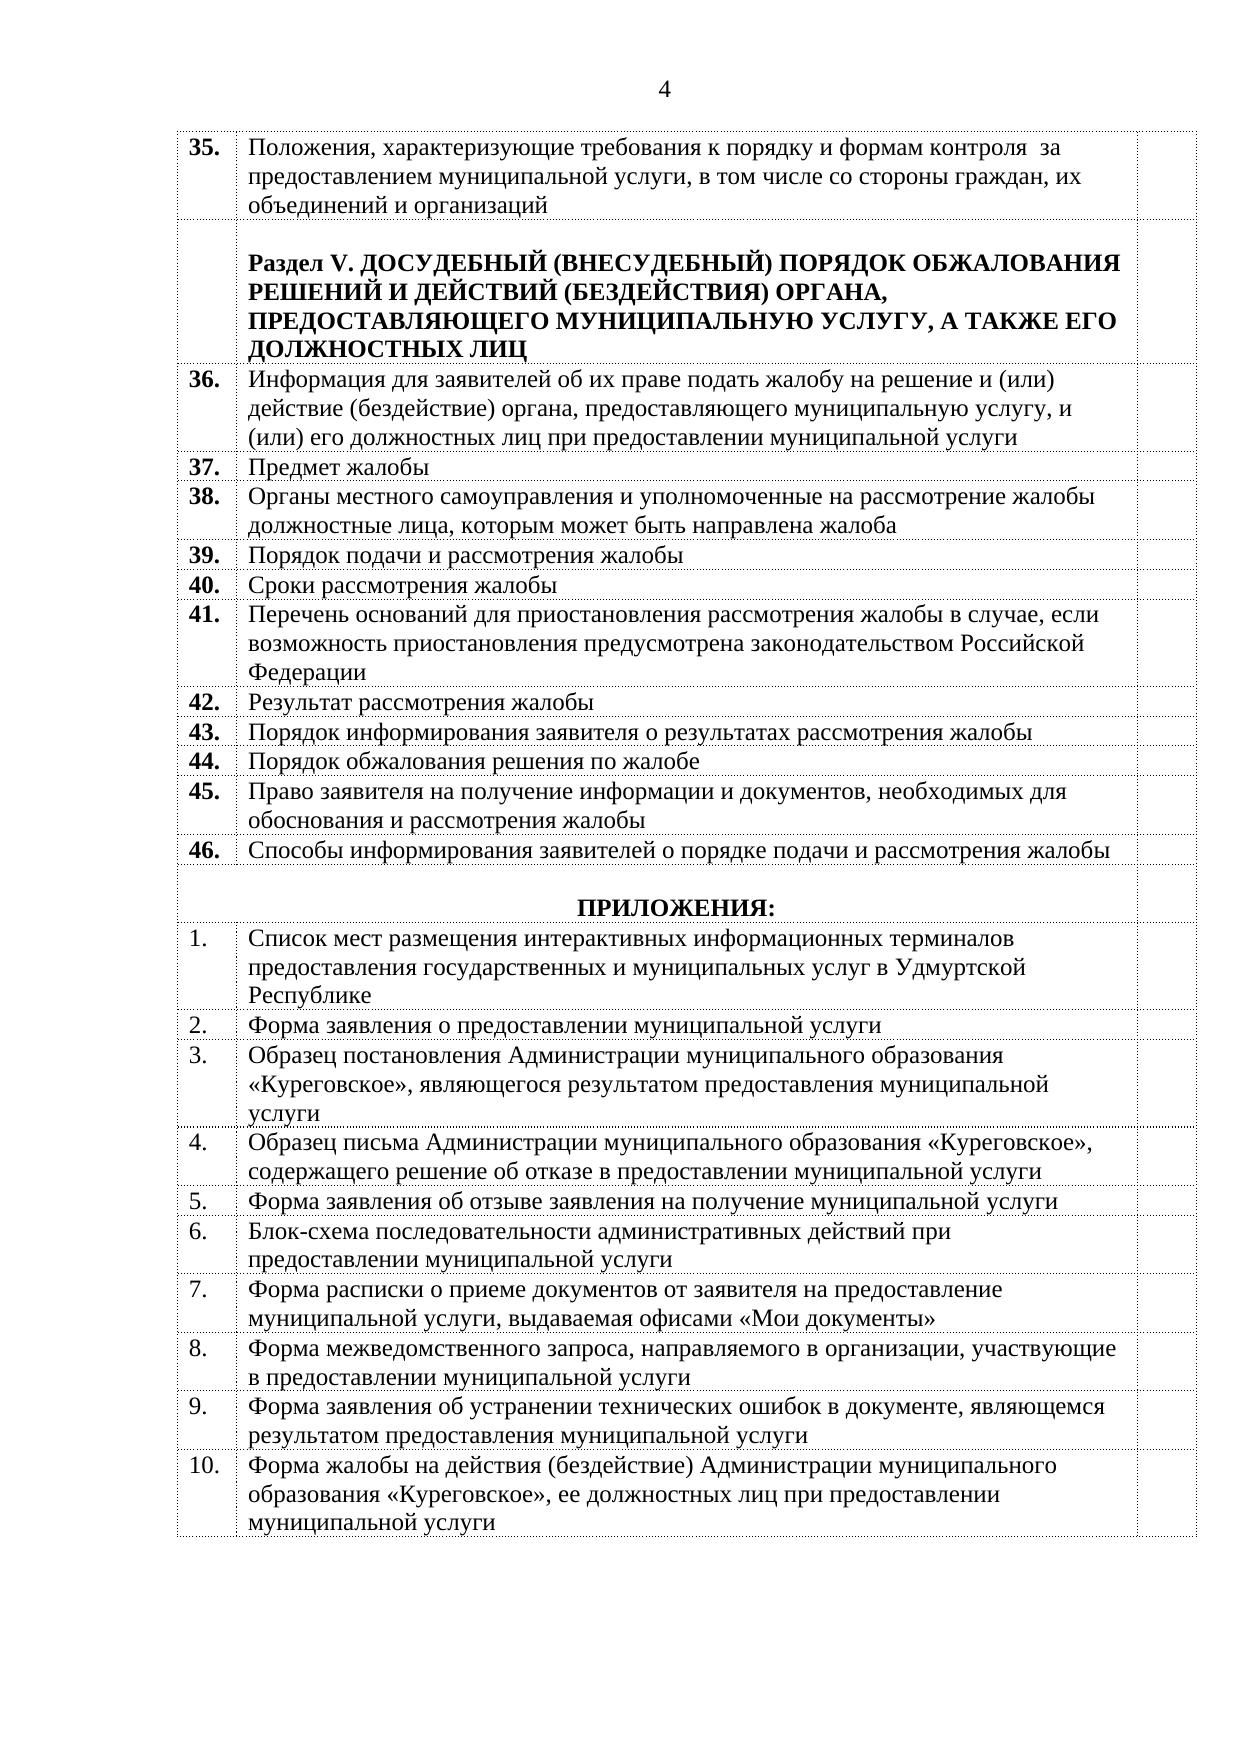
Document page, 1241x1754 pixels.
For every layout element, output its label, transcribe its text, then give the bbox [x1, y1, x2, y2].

table_cell Порядок информирования заявителя о результатах рассмотрения жалобы [237, 716, 1138, 745]
table_cell [177, 539, 237, 569]
table_cell Форма заявления об устранении технических ошибок в документе, являющемся результатом предоставления муниципальной услуги [237, 1390, 1138, 1449]
table_cell [1138, 834, 1149, 863]
table_cell [1185, 686, 1197, 716]
table_cell [1138, 1185, 1149, 1215]
table_cell [1138, 1215, 1197, 1273]
table_cell [177, 775, 237, 834]
table_cell Органы местного самоуправления и уполномоченные на рассмотрение жалобы должностные лица, которым может быть направлена жалоба [237, 480, 1138, 539]
table_cell [1138, 864, 1197, 922]
table_cell Информация для заявителей об их праве подать жалобу на решение и (или) действие (бездействие) органа, предоставляющего муниципальную услугу, и (или) его должностных лиц при предоставлении муниципальной услуги [237, 363, 1138, 451]
table_cell [1138, 922, 1197, 1009]
table_cell [177, 1215, 237, 1273]
table_cell Положения, характеризующие требования к порядку и формам контроля за предоставлением муниципальной услуги, в том числе со стороны граждан, их объединений и организаций [237, 131, 1138, 218]
table_cell [177, 451, 237, 480]
table_cell [1185, 1009, 1197, 1039]
table_cell [1185, 745, 1197, 775]
table_cell [177, 686, 237, 716]
table_cell Форма заявления о предоставлении муниципальной услуги [237, 1009, 1138, 1039]
table_cell [1138, 745, 1149, 775]
table_cell [1138, 1390, 1197, 1449]
table_cell [1138, 451, 1149, 480]
table_cell Предмет жалобы [237, 451, 1138, 480]
table_cell Форма жалобы на действия (бездействие) Администрации муниципального образования «Куреговское», ее должностных лиц при предоставлении муниципальной услуги [237, 1449, 1138, 1536]
table_cell [177, 1039, 237, 1126]
table_cell [1138, 1273, 1197, 1332]
table_cell ПРИЛОЖЕНИЯ: [177, 864, 1138, 922]
table_cell [1138, 569, 1149, 598]
table_cell [177, 1449, 237, 1536]
table_cell [1138, 480, 1197, 539]
table_cell Образец постановления Администрации муниципального образования «Куреговское», являющегося результатом предоставления муниципальной услуги [237, 1039, 1138, 1126]
table_cell [177, 219, 237, 363]
table_cell Способы информирования заявителей о порядке подачи и рассмотрения жалобы [237, 834, 1138, 863]
table_cell [177, 1332, 237, 1390]
table_cell Порядок обжалования решения по жалобе [237, 745, 1138, 775]
table_cell [177, 745, 237, 775]
table_cell [177, 716, 237, 745]
table_cell [177, 1126, 237, 1185]
table_cell Результат рассмотрения жалобы [237, 686, 1138, 716]
table_cell [1138, 599, 1197, 686]
table_cell [1138, 1332, 1197, 1390]
table_cell Раздел V. ДОСУДЕБНЫЙ (ВНЕСУДЕБНЫЙ) ПОРЯДОК ОБЖАЛОВАНИЯ РЕШЕНИЙ И ДЕЙСТВИЙ (БЕЗДЕЙСТВИЯ) ОРГАНА, ПРЕДОСТАВЛЯЮЩЕГО МУНИЦИПАЛЬНУЮ УСЛУГУ, А ТАКЖЕ ЕГО ДОЛЖНОСТНЫХ ЛИЦ [237, 219, 1138, 363]
table_cell [1185, 539, 1197, 569]
table_cell [177, 1273, 237, 1332]
table_cell [177, 599, 237, 686]
table_cell [177, 1185, 237, 1215]
table_cell [177, 922, 237, 1009]
table_cell [1138, 219, 1197, 363]
table_cell Форма расписки о приеме документов от заявителя на предоставление муниципальной услуги, выдаваемая офисами «Мои документы» [237, 1273, 1138, 1332]
table_cell [1138, 1126, 1197, 1185]
table_cell Блок-схема последовательности административных действий при предоставлении муниципальной услуги [237, 1215, 1138, 1273]
table_cell Форма заявления об отзыве заявления на получение муниципальной услуги [237, 1185, 1138, 1215]
table_cell Список мест размещения интерактивных информационных терминалов предоставления государственных и муниципальных услуг в Удмуртской Республике [237, 922, 1138, 1009]
table_cell [177, 569, 237, 598]
table_cell [177, 834, 237, 863]
table_cell [177, 1009, 237, 1039]
table_cell [177, 480, 237, 539]
table_cell Порядок подачи и рассмотрения жалобы [237, 539, 1138, 569]
table_cell [1185, 569, 1197, 598]
table_cell [1138, 363, 1197, 451]
table_cell [177, 131, 237, 218]
table_cell [1138, 1449, 1197, 1536]
table_cell Право заявителя на получение информации и документов, необходимых для обоснования и рассмотрения жалобы [237, 775, 1138, 834]
table_cell [1138, 131, 1197, 218]
table_cell [177, 1390, 237, 1449]
table_cell [1138, 1009, 1149, 1039]
table_cell [1185, 1185, 1197, 1215]
table_cell [1185, 451, 1197, 480]
table_cell [1185, 716, 1197, 745]
table_cell [1138, 539, 1149, 569]
table_cell Сроки рассмотрения жалобы [237, 569, 1138, 598]
table_cell [1138, 1039, 1197, 1126]
table_cell Форма межведомственного запроса, направляемого в организации, участвующие в предоставлении муниципальной услуги [237, 1332, 1138, 1390]
table_cell [1138, 775, 1197, 834]
table_cell [1138, 686, 1149, 716]
table_cell [1138, 716, 1149, 745]
table_cell [1185, 834, 1197, 863]
table_cell Перечень оснований для приостановления рассмотрения жалобы в случае, если возможность приостановления предусмотрена законодательством Российской Федерации [237, 599, 1138, 686]
table_cell [177, 363, 237, 451]
table_cell Образец письма Администрации муниципального образования «Куреговское», содержащего решение об отказе в предоставлении муниципальной услуги [237, 1126, 1138, 1185]
